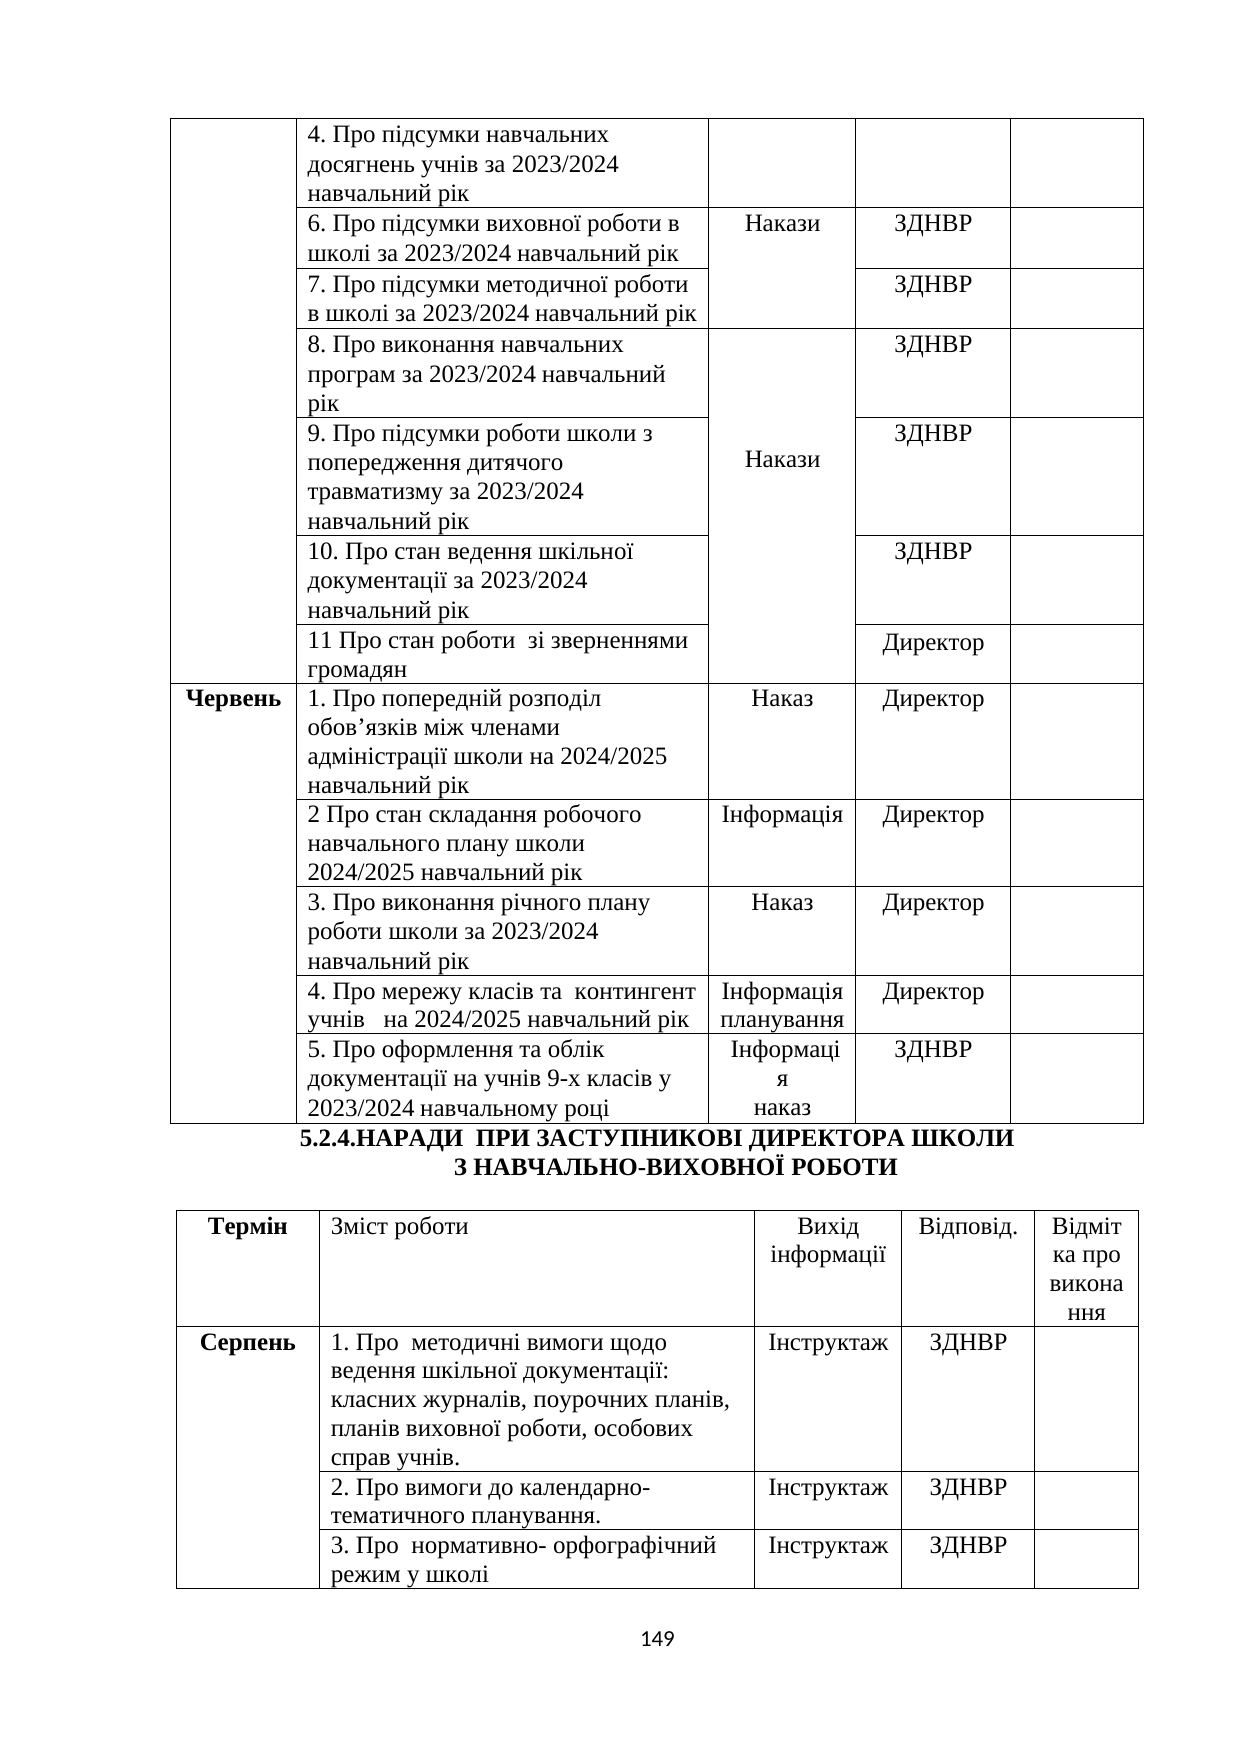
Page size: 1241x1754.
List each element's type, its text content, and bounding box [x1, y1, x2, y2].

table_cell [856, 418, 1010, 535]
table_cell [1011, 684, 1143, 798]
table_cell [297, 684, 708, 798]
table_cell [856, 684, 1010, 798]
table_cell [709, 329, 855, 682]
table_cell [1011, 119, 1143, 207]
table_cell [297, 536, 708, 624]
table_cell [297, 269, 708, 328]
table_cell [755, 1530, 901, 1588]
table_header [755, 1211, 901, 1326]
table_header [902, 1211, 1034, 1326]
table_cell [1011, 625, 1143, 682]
text З НАВЧАЛЬНО-ВИХОВНОЇ РОБОТИ [215, 1152, 1137, 1181]
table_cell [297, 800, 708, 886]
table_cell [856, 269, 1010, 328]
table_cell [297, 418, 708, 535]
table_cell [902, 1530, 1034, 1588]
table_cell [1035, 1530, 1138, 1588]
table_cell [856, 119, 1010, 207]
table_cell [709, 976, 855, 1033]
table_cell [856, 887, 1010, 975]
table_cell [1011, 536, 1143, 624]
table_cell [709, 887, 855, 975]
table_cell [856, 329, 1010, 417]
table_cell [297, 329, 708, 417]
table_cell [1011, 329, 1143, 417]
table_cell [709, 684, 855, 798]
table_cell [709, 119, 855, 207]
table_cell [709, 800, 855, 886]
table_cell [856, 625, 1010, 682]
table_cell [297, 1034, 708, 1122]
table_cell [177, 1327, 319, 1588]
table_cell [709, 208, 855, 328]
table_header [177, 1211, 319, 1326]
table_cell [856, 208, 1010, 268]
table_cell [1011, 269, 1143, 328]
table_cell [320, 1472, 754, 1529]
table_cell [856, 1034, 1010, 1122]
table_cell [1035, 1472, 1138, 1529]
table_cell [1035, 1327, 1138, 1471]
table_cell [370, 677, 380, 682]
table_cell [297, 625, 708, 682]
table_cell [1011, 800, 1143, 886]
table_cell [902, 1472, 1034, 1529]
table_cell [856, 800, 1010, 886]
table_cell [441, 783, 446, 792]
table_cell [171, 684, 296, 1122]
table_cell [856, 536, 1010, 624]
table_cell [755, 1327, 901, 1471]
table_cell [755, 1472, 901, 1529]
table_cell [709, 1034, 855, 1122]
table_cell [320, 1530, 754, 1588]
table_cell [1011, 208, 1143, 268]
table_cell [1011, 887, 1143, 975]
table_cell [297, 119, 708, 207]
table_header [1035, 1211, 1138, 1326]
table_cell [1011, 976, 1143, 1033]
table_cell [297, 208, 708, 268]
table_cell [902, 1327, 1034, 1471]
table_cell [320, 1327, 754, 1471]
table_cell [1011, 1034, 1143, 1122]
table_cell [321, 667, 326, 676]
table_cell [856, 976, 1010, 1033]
text 5.2.4.НАРАДИ ПРИ ЗАСТУПНИКОВІ ДИРЕКТОРА ШКОЛИ [177, 1124, 1137, 1152]
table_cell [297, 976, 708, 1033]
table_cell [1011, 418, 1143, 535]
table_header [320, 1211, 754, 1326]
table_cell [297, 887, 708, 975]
